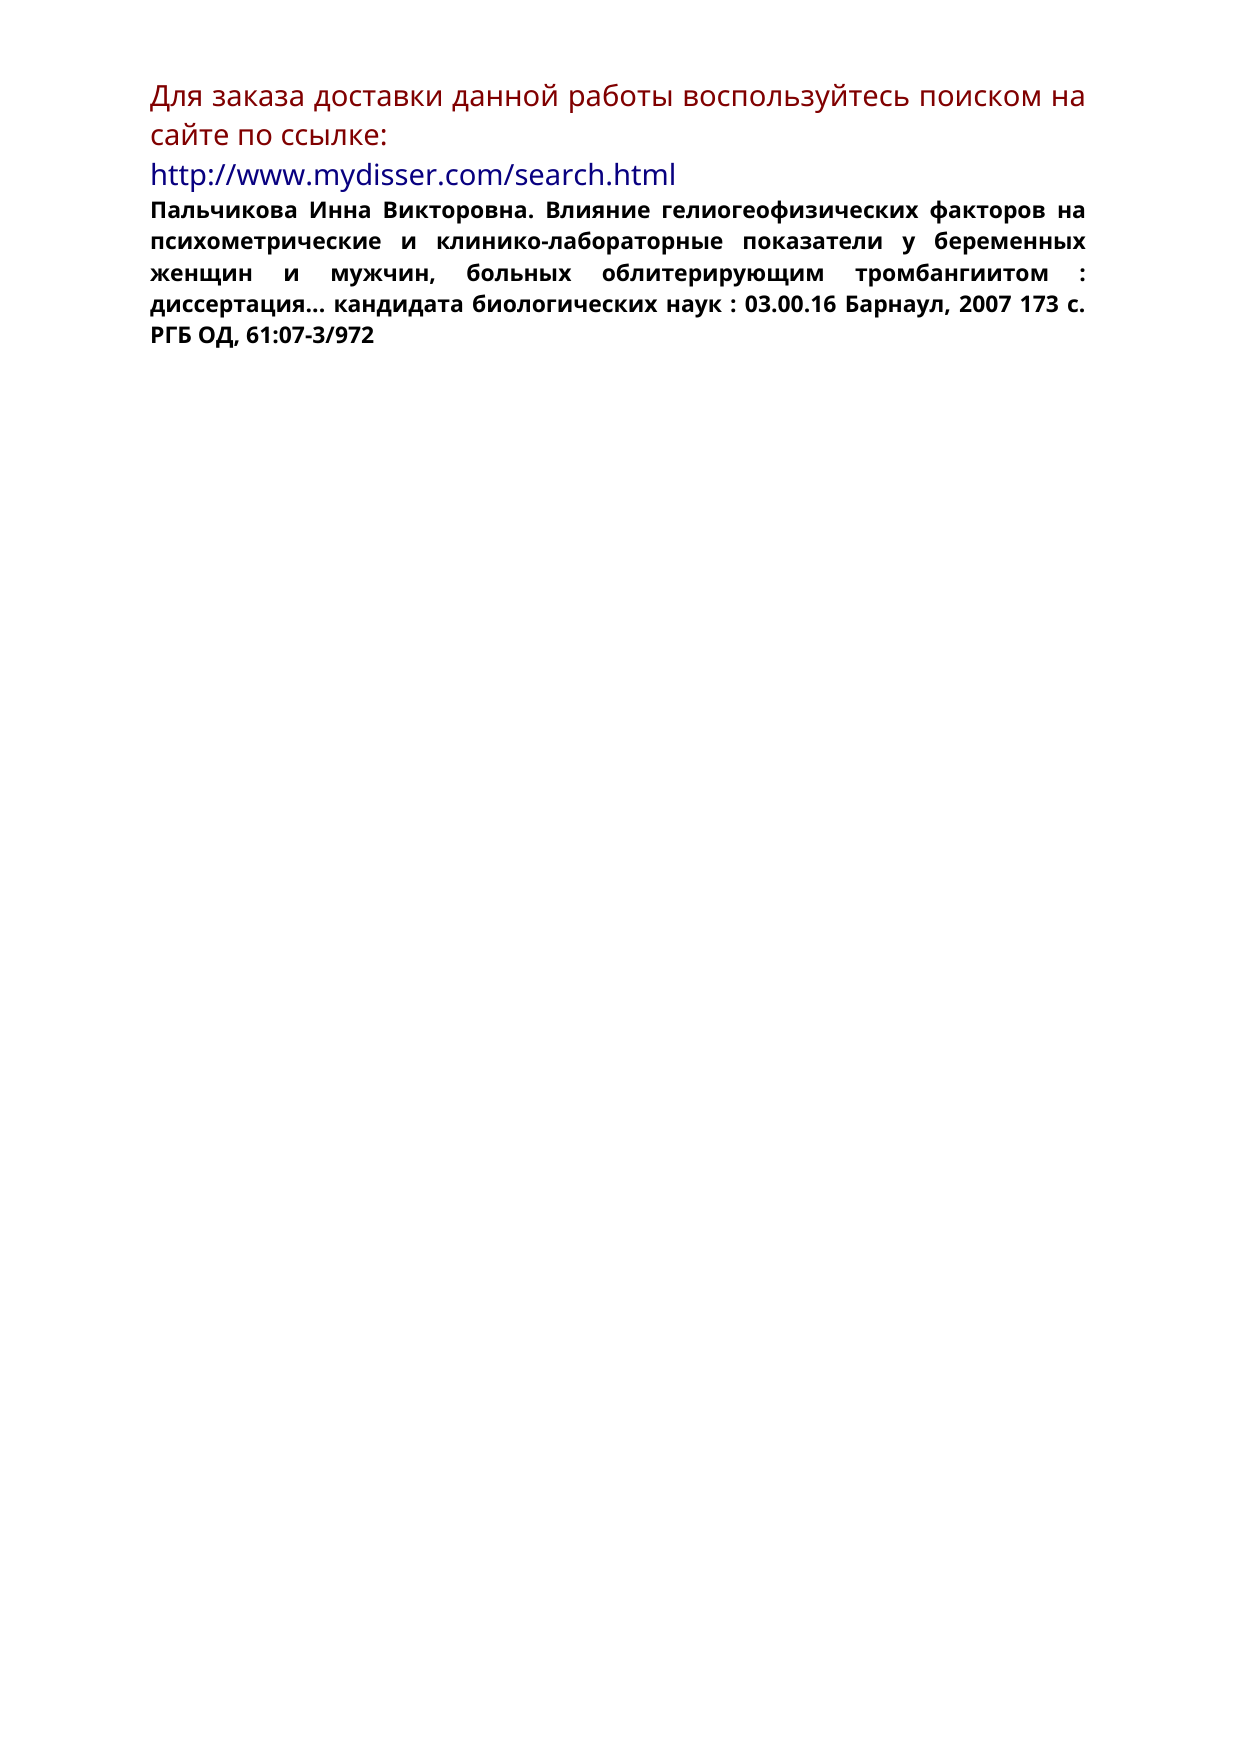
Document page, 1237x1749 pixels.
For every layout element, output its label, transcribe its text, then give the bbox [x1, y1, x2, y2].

text Пальчикова Инна Викторовна. Влияние гелиогеофизических факторов на психометрические и клинико-лабораторные показатели у беременных женщин и мужчин, больных облитерирующим тромбангиитом : диссертация... кандидата биологических наук : 03.00.16 Барнаул, 2007 173 с. РГБ ОД, 61:07-3/972 [150, 194, 1086, 350]
